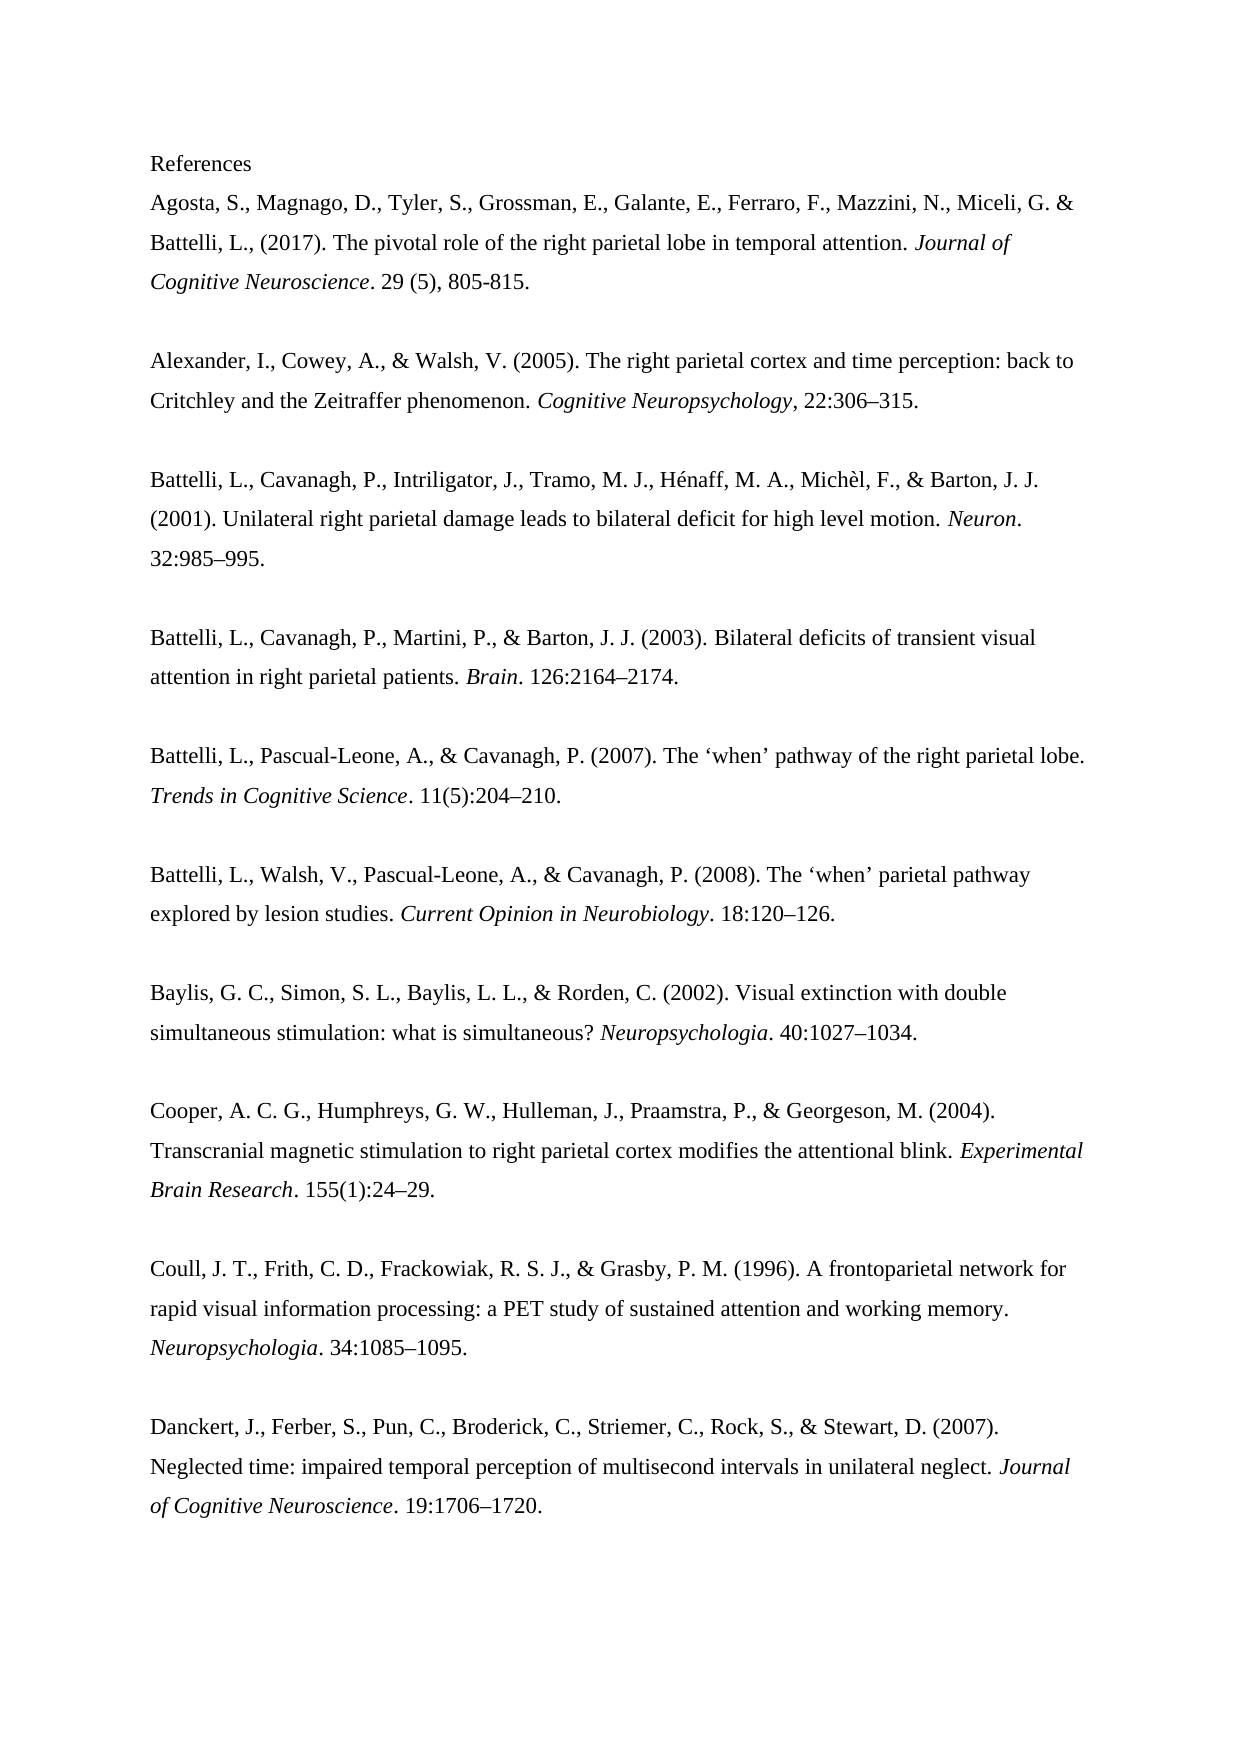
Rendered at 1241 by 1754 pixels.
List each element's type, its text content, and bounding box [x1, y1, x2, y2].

text Battelli, L., Walsh, V., Pascual-Leone, A., & Cavanagh, P. (2008). The ‘when’ parietal pathway explored by lesion studies. Current Opinion in Neurobiology. 18:120–126. [150, 861, 1090, 926]
text Battelli, L., Cavanagh, P., Martini, P., & Barton, J. J. (2003). Bilateral deficits of transient visual attention in right parietal patients. Brain. 126:2164–2174. [150, 624, 1090, 689]
text Baylis, G. C., Simon, S. L., Baylis, L. L., & Rorden, C. (2002). Visual extinction with double simultaneous stimulation: what is simultaneous? Neuropsychologia. 40:1027–1034. [150, 979, 1090, 1045]
text Danckert, J., Ferber, S., Pun, C., Broderick, C., Striemer, C., Rock, S., & Stewart, D. (2007). Neglected time: impaired temporal perception of multisecond intervals in unilateral neglect. Journal of Cognitive Neuroscience. 19:1706–1720. [150, 1413, 1090, 1519]
text Alexander, I., Cowey, A., & Walsh, V. (2005). The right parietal cortex and time perception: back to Critchley and the Zeitraffer phenomenon. Cognitive Neuropsychology, 22:306–315. [150, 347, 1090, 413]
text Agosta, S., Magnago, D., Tyler, S., Grossman, E., Galante, E., Ferraro, F., Mazzini, N., Miceli, G. & Battelli, L., (2017). The pivotal role of the right parietal lobe in temporal attention. Journal of Cognitive Neuroscience. 29 (5), 805-815. [150, 189, 1090, 295]
text References [150, 150, 1090, 176]
text Battelli, L., Pascual-Leone, A., & Cavanagh, P. (2007). The ‘when’ pathway of the right parietal lobe. Trends in Cognitive Science. 11(5):204–210. [150, 742, 1090, 808]
text Coull, J. T., Frith, C. D., Frackowiak, R. S. J., & Grasby, P. M. (1996). A frontoparietal network for rapid visual information processing: a PET study of sustained attention and working memory. Neuropsychologia. 34:1085–1095. [150, 1255, 1090, 1361]
text Battelli, L., Cavanagh, P., Intriligator, J., Tramo, M. J., Hénaff, M. A., Michèl, F., & Barton, J. J. (2001). Unilateral right parietal damage leads to bilateral deficit for high level motion. Neuron. 32:985–995. [150, 466, 1090, 571]
text Cooper, A. C. G., Humphreys, G. W., Hulleman, J., Praamstra, P., & Georgeson, M. (2004). Transcranial magnetic stimulation to right parietal cortex modifies the attentional blink. Experimental Brain Research. 155(1):24–29. [150, 1097, 1090, 1203]
